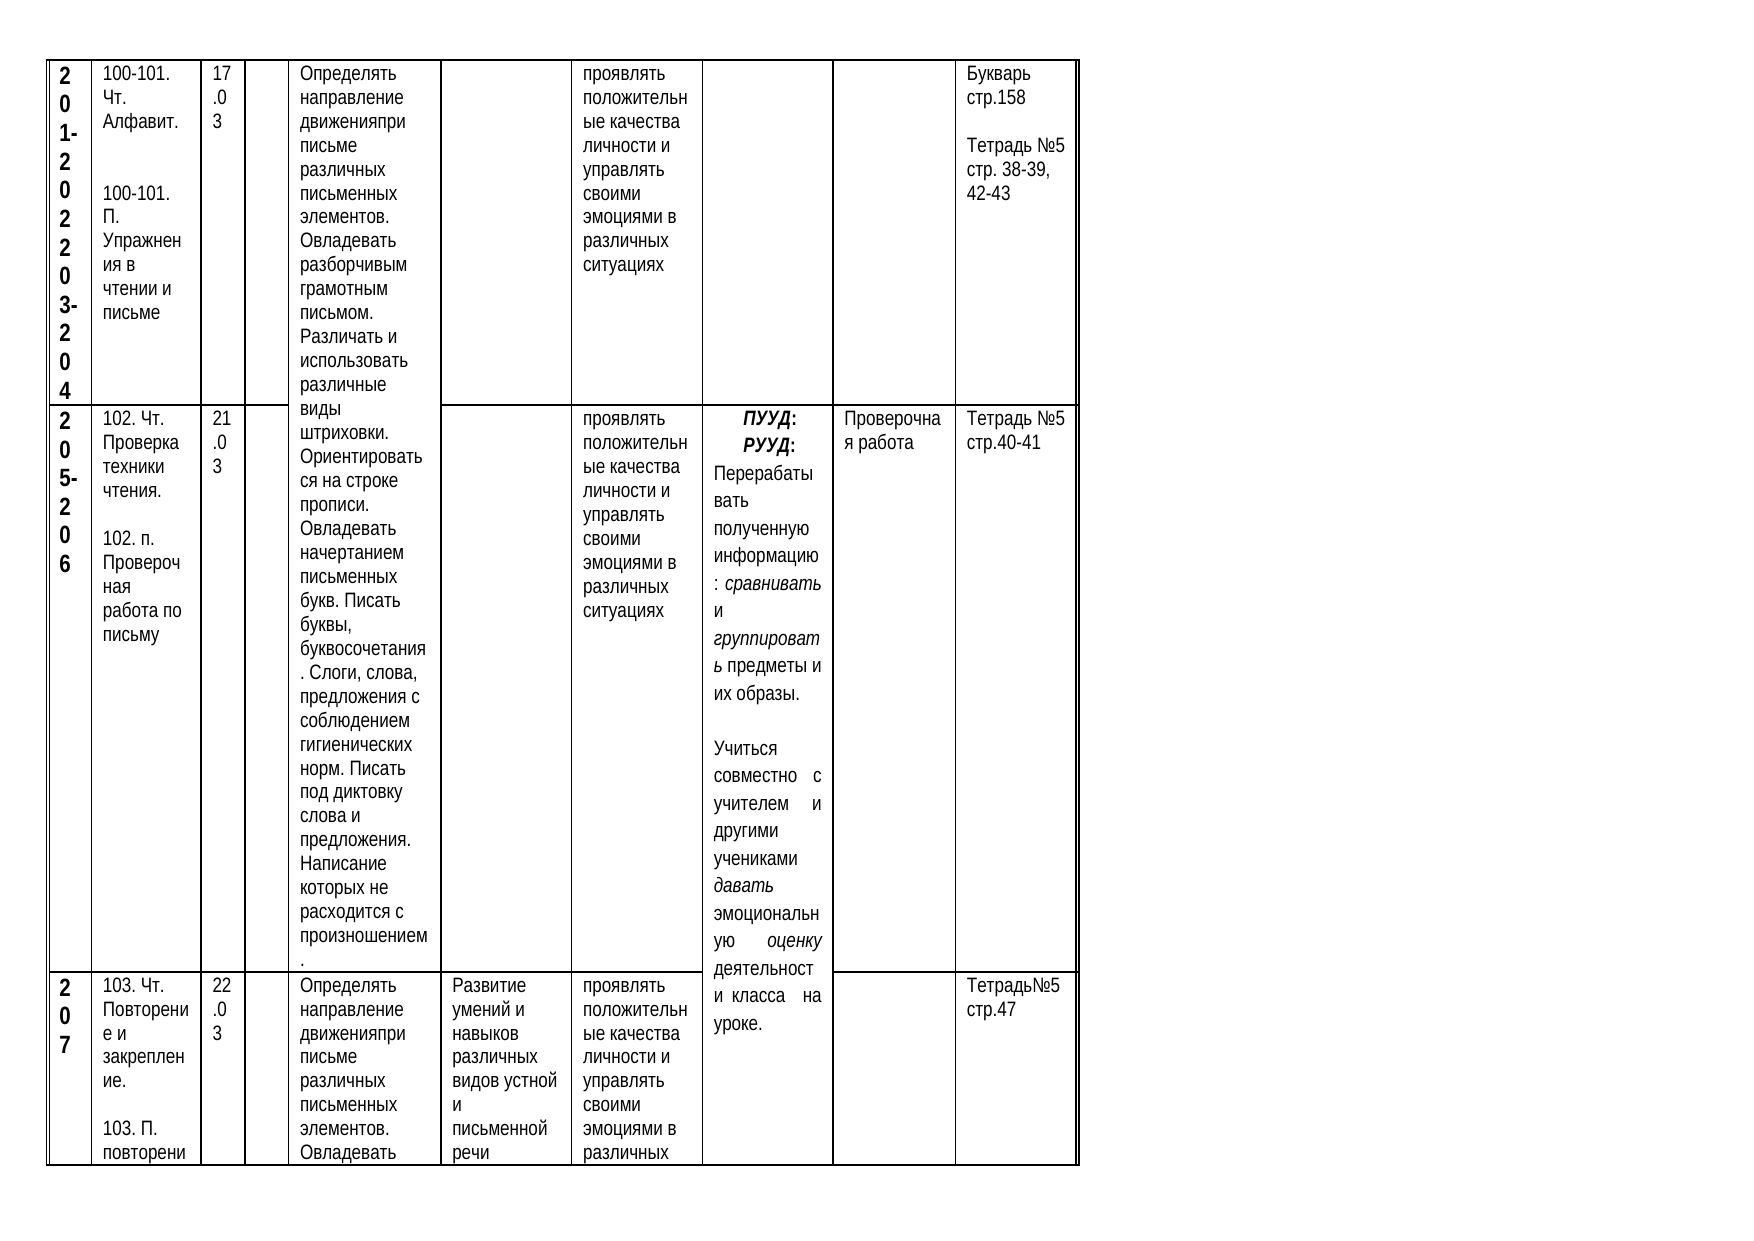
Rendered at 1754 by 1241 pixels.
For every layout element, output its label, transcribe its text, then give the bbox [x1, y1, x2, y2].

table_cell 207 [50, 973, 91, 1164]
table_cell [834, 61, 955, 404]
table_cell Тетрадь№5 стр.47 [956, 973, 1075, 1164]
table_cell [246, 406, 288, 971]
table_cell 102. Чт. Проверка техники чтения. 102. п. Проверочная работа по письму [92, 406, 200, 971]
table_cell [442, 406, 571, 971]
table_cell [92, 973, 200, 1164]
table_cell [289, 973, 440, 1164]
table_cell [834, 973, 955, 1164]
table_cell 17.03 [202, 61, 244, 404]
table_cell проявлять положительные качества личности и управлять своими эмоциями в различных ситуациях [572, 61, 702, 404]
table_cell Букварь стр.158 Тетрадь №5 стр. 38-39, 42-43 [956, 61, 1075, 404]
table_cell Проверочная работа [834, 406, 955, 971]
table_cell [246, 61, 288, 404]
table_cell ПУУД: РУУД: Перерабатывать полученную информацию: сравнивать и группировать предметы и их образы. Учиться совместно с учителем и другими учениками давать эмоциональную оценку деятельности класса на уроке. [703, 406, 832, 1164]
table_cell [442, 61, 571, 404]
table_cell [289, 61, 440, 971]
table_cell 21.03 [202, 406, 244, 971]
table_cell [703, 61, 832, 404]
table_cell Тетрадь №5 стр.40-41 [956, 406, 1075, 971]
table_cell 22.03 [202, 973, 244, 1164]
table_cell 205-206 [50, 406, 91, 971]
table_cell [246, 973, 288, 1164]
table_cell 100-101. Чт. Алфавит. 100-101. П. Упражнения в чтении и письме [92, 61, 200, 404]
table_cell проявлять положительные качества личности и управлять своими эмоциями в различных ситуациях [572, 406, 702, 971]
table_cell 201-202 203-204 [50, 61, 91, 404]
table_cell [572, 973, 702, 1164]
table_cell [442, 973, 571, 1164]
